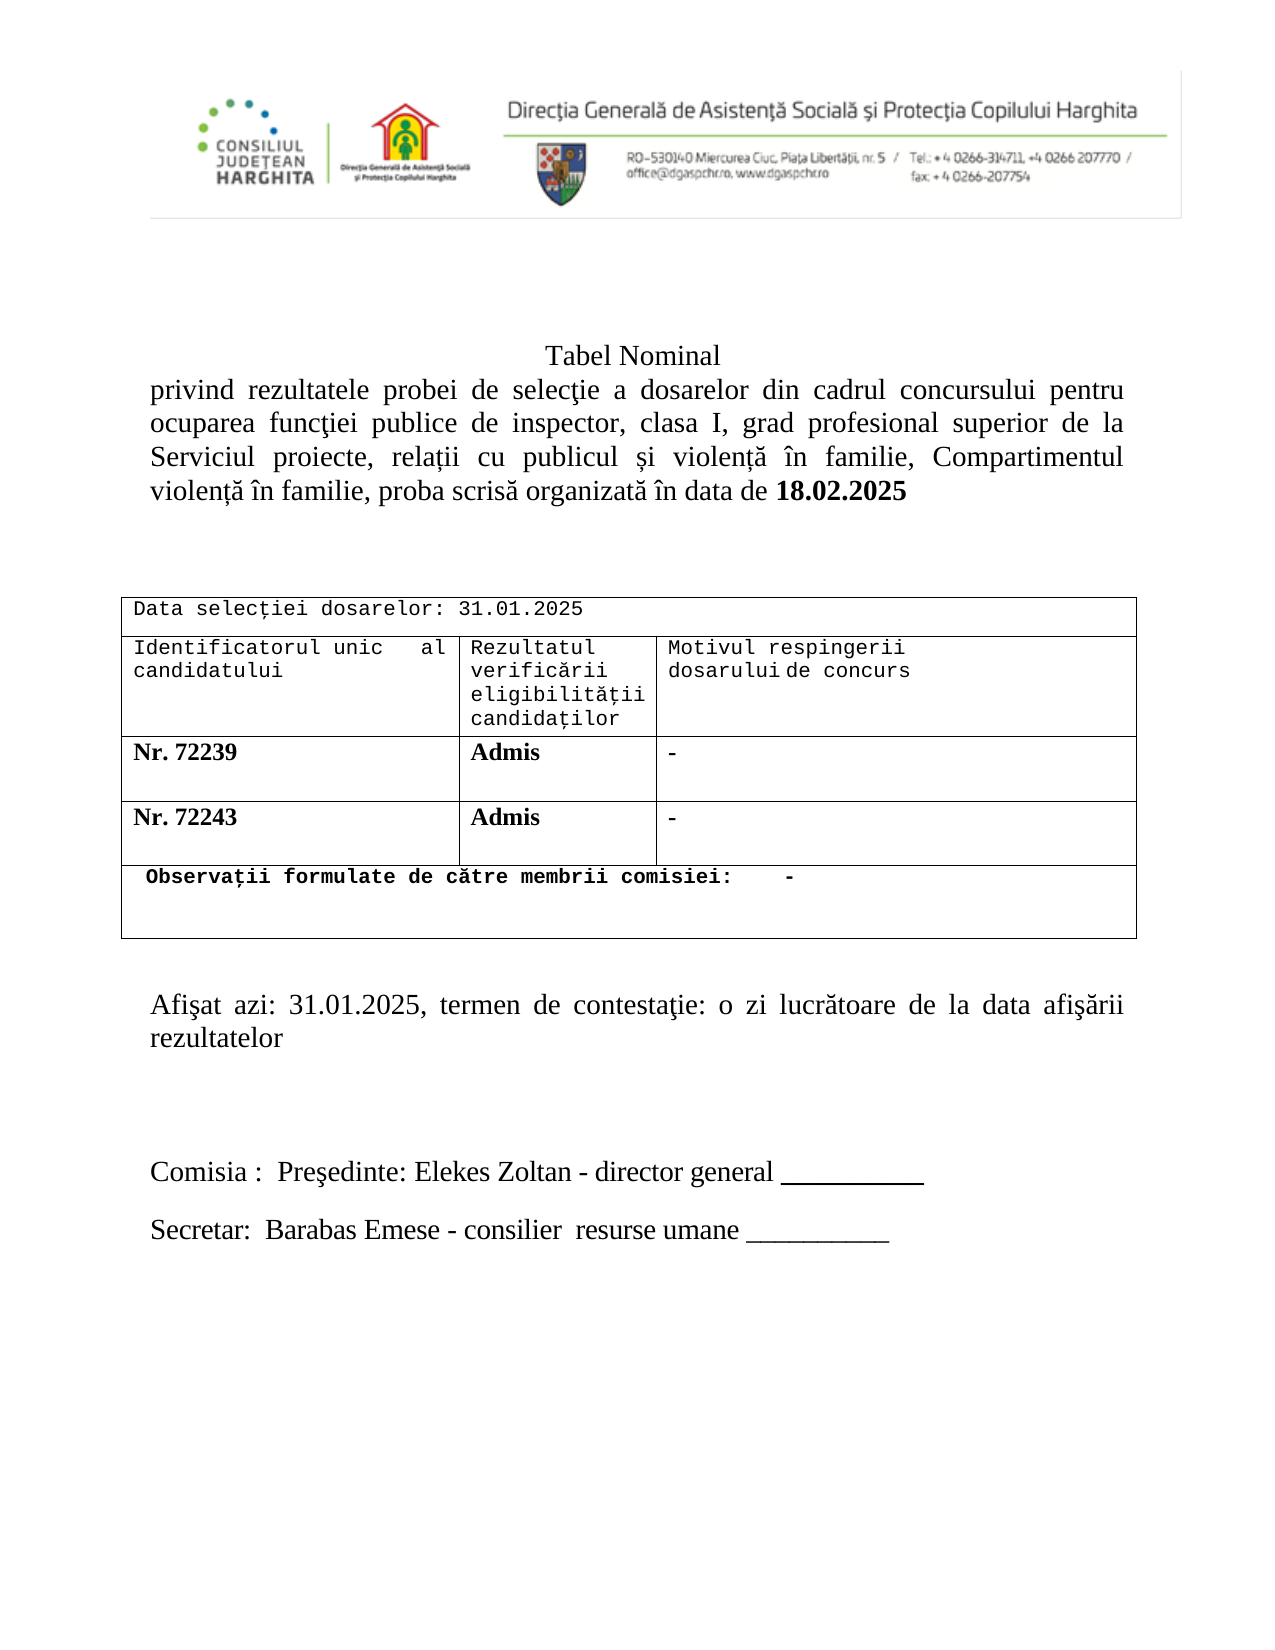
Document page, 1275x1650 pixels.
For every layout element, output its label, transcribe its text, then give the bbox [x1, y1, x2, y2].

table_cell Nr. 72239 [122, 737, 459, 801]
table_cell Rezultatul verificării eligibilităţii candidaţilor [460, 637, 656, 736]
text Secretar: Barabas Emese - consilier resurse umane __________ [150, 1212, 1127, 1246]
table_cell Motivul respingerii dosarului de concurs [657, 637, 1136, 736]
table_cell Identificatorul unic al candidatului [122, 637, 459, 736]
text privind rezultatele probei de selecţie a dosarelor din cadrul concursului pentru ocuparea funcţiei publice de inspector, clasa I, grad profesional superior de la Serviciul proiecte, relații cu publicul și violență în familie, Compartimentul violență în familie, proba scrisă organizată în data de 18.02.2025 [150, 372, 1125, 506]
table_cell - [657, 802, 1136, 865]
picture [150, 71, 1183, 220]
table_header Data selecţiei dosarelor: 31.01.2025 [122, 598, 1136, 636]
text Comisia : Preşedinte: Elekes Zoltan - director general __________ [150, 1154, 1127, 1188]
text Tabel Nominal [150, 338, 1125, 372]
table_cell Observaţii formulate de către membrii comisiei: - [122, 866, 1136, 938]
table_cell - [657, 737, 1136, 801]
text Afişat azi: 31.01.2025, termen de contestaţie: o zi lucrătoare de la data afişării rezultatelor [150, 987, 1125, 1054]
table_cell Nr. 72243 [122, 802, 459, 865]
table_cell Admis [460, 802, 656, 865]
table_cell Admis [460, 737, 656, 801]
